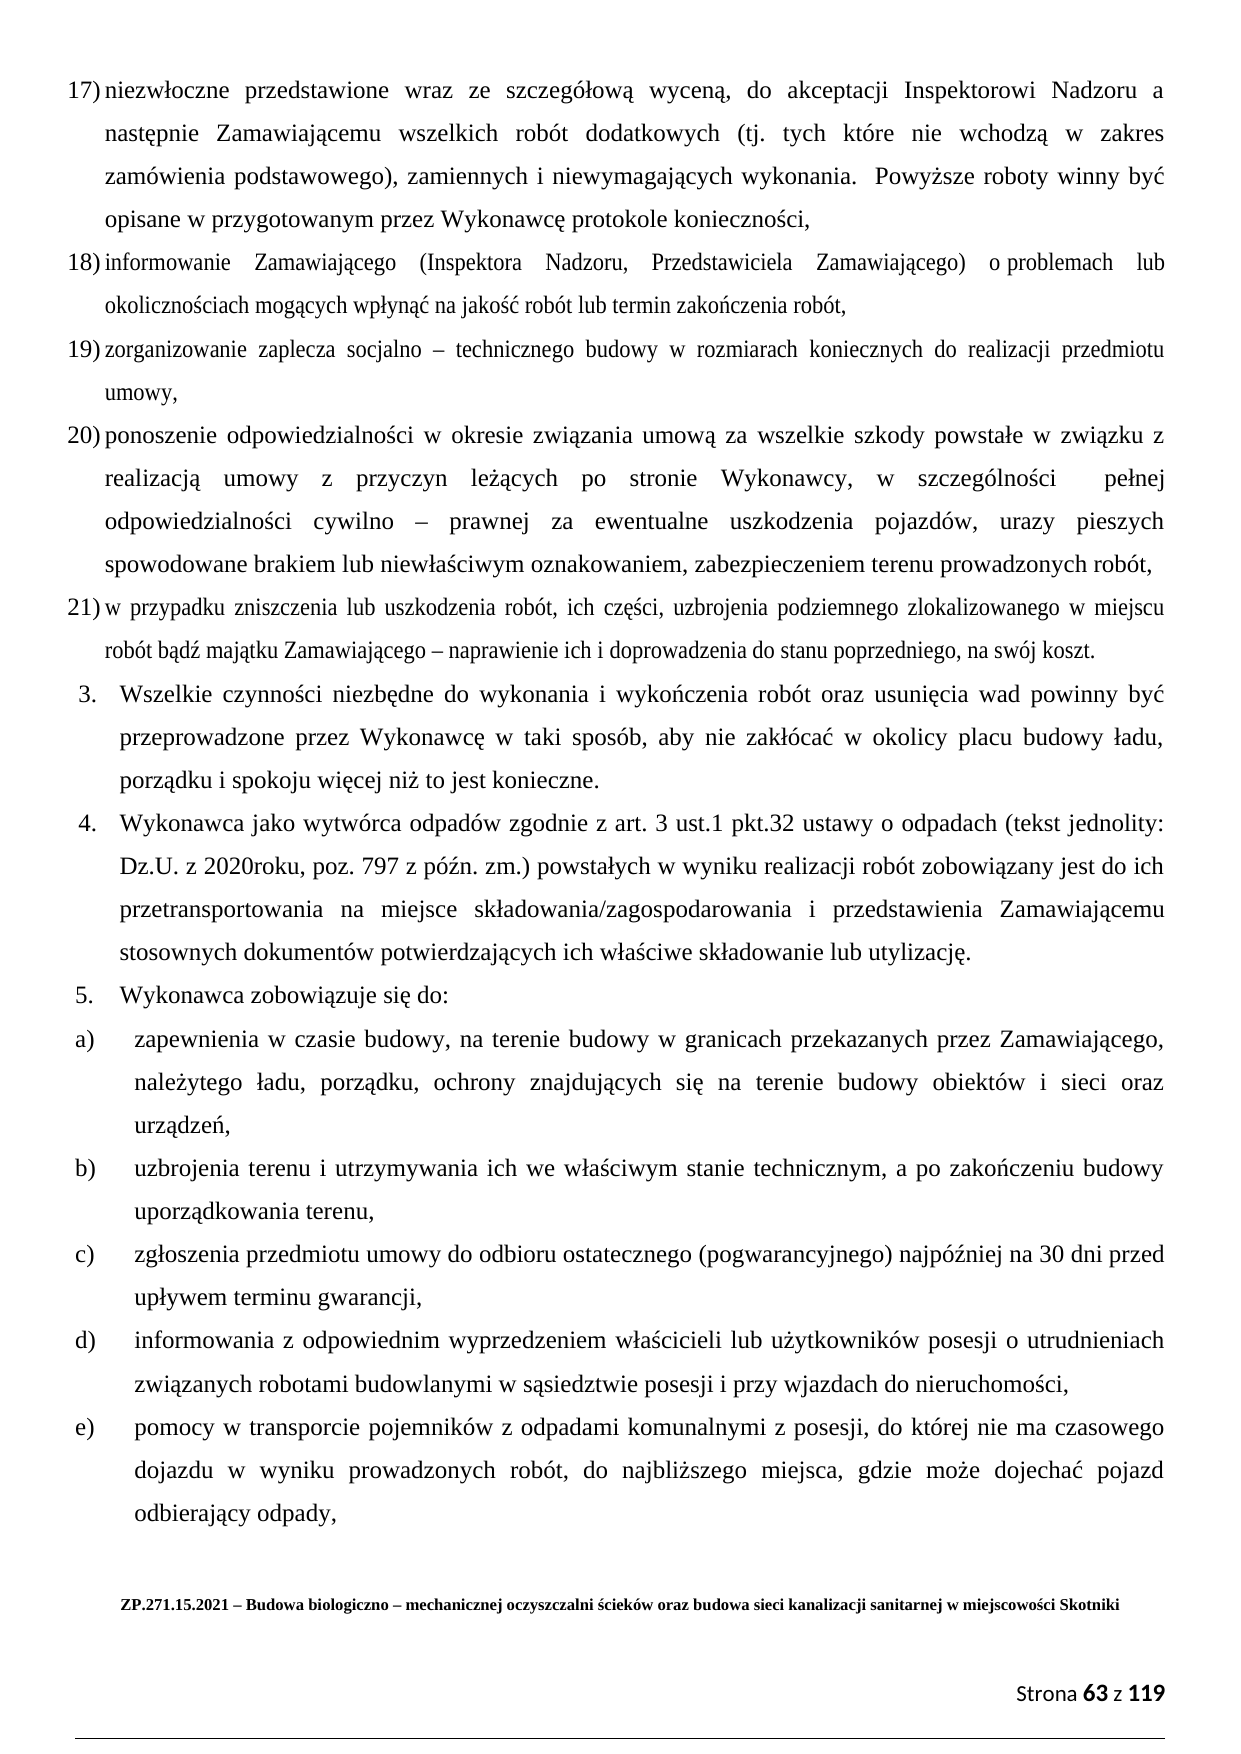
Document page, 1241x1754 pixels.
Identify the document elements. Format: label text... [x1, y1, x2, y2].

list zorganizowanie zaplecza socjalno – technicznego budowy w rozmiarach koniecznych do realizacji przedmiotu umowy, [67, 334, 1165, 406]
list Wykonawca jako wytwórca odpadów zgodnie z art. 3 ust.1 pkt.32 ustawy o odpadach (tekst jednolity: Dz.U. z 2020roku, poz. 797 z późn. zm.) powstałych w wyniku realizacji robót zobowiązany jest do ich przetransportowania na miejsce składowania/zagospodarowania i przedstawienia Zamawiającemu stosownych dokumentów potwierdzających ich właściwe składowanie lub utylizację. [78, 808, 1165, 966]
list zapewnienia w czasie budowy, na terenie budowy w granicach przekazanych przez Zamawiającego, należytego ładu, porządku, ochrony znajdujących się na terenie budowy obiektów i sieci oraz urządzeń, [75, 1024, 1165, 1139]
list w przypadku zniszczenia lub uszkodzenia robót, ich części, uzbrojenia podziemnego zlokalizowanego w miejscu robót bądź majątku Zamawiającego – naprawienie ich i doprowadzenia do stanu poprzedniego, na swój koszt. [67, 592, 1165, 664]
list zgłoszenia przedmiotu umowy do odbioru ostatecznego (pogwarancyjnego) najpóźniej na 30 dni przed upływem terminu gwarancji, [75, 1239, 1165, 1311]
list pomocy w transporcie pojemników z odpadami komunalnymi z posesji, do której nie ma czasowego dojazdu w wyniku prowadzonych robót, do najbliższego miejsca, gdzie może dojechać pojazd odbierający odpady, [75, 1412, 1165, 1527]
list niezwłoczne przedstawione wraz ze szczegółową wyceną, do akceptacji Inspektorowi Nadzoru a następnie Zamawiającemu wszelkich robót dodatkowych (tj. tych które nie wchodzą w zakres zamówienia podstawowego), zamiennych i niewymagających wykonania. Powyższe roboty winny być opisane w przygotowanym przez Wykonawcę protokole konieczności, [67, 75, 1165, 233]
list uzbrojenia terenu i utrzymywania ich we właściwym stanie technicznym, a po zakończeniu budowy uporządkowania terenu, [75, 1153, 1165, 1225]
list informowanie Zamawiającego (Inspektora Nadzoru, Przedstawiciela Zamawiającego) o problemach lub okolicznościach mogących wpłynąć na jakość robót lub termin zakończenia robót, [67, 247, 1165, 319]
list Wykonawca zobowiązuje się do: [75, 981, 1165, 1009]
list ponoszenie odpowiedzialności w okresie związania umową za wszelkie szkody powstałe w związku z realizacją umowy z przyczyn leżących po stronie Wykonawcy, w szczególności pełnej odpowiedzialności cywilno – prawnej za ewentualne uszkodzenia pojazdów, urazy pieszych spowodowane brakiem lub niewłaściwym oznakowaniem, zabezpieczeniem terenu prowadzonych robót, [67, 420, 1165, 578]
list informowania z odpowiednim wyprzedzeniem właścicieli lub użytkowników posesji o utrudnieniach związanych robotami budowlanymi w sąsiedztwie posesji i przy wjazdach do nieruchomości, [75, 1326, 1165, 1397]
list Wszelkie czynności niezbędne do wykonania i wykończenia robót oraz usunięcia wad powinny być przeprowadzone przez Wykonawcę w taki sposób, aby nie zakłócać w okolicy placu budowy ładu, porządku i spokoju więcej niż to jest konieczne. [78, 679, 1165, 794]
